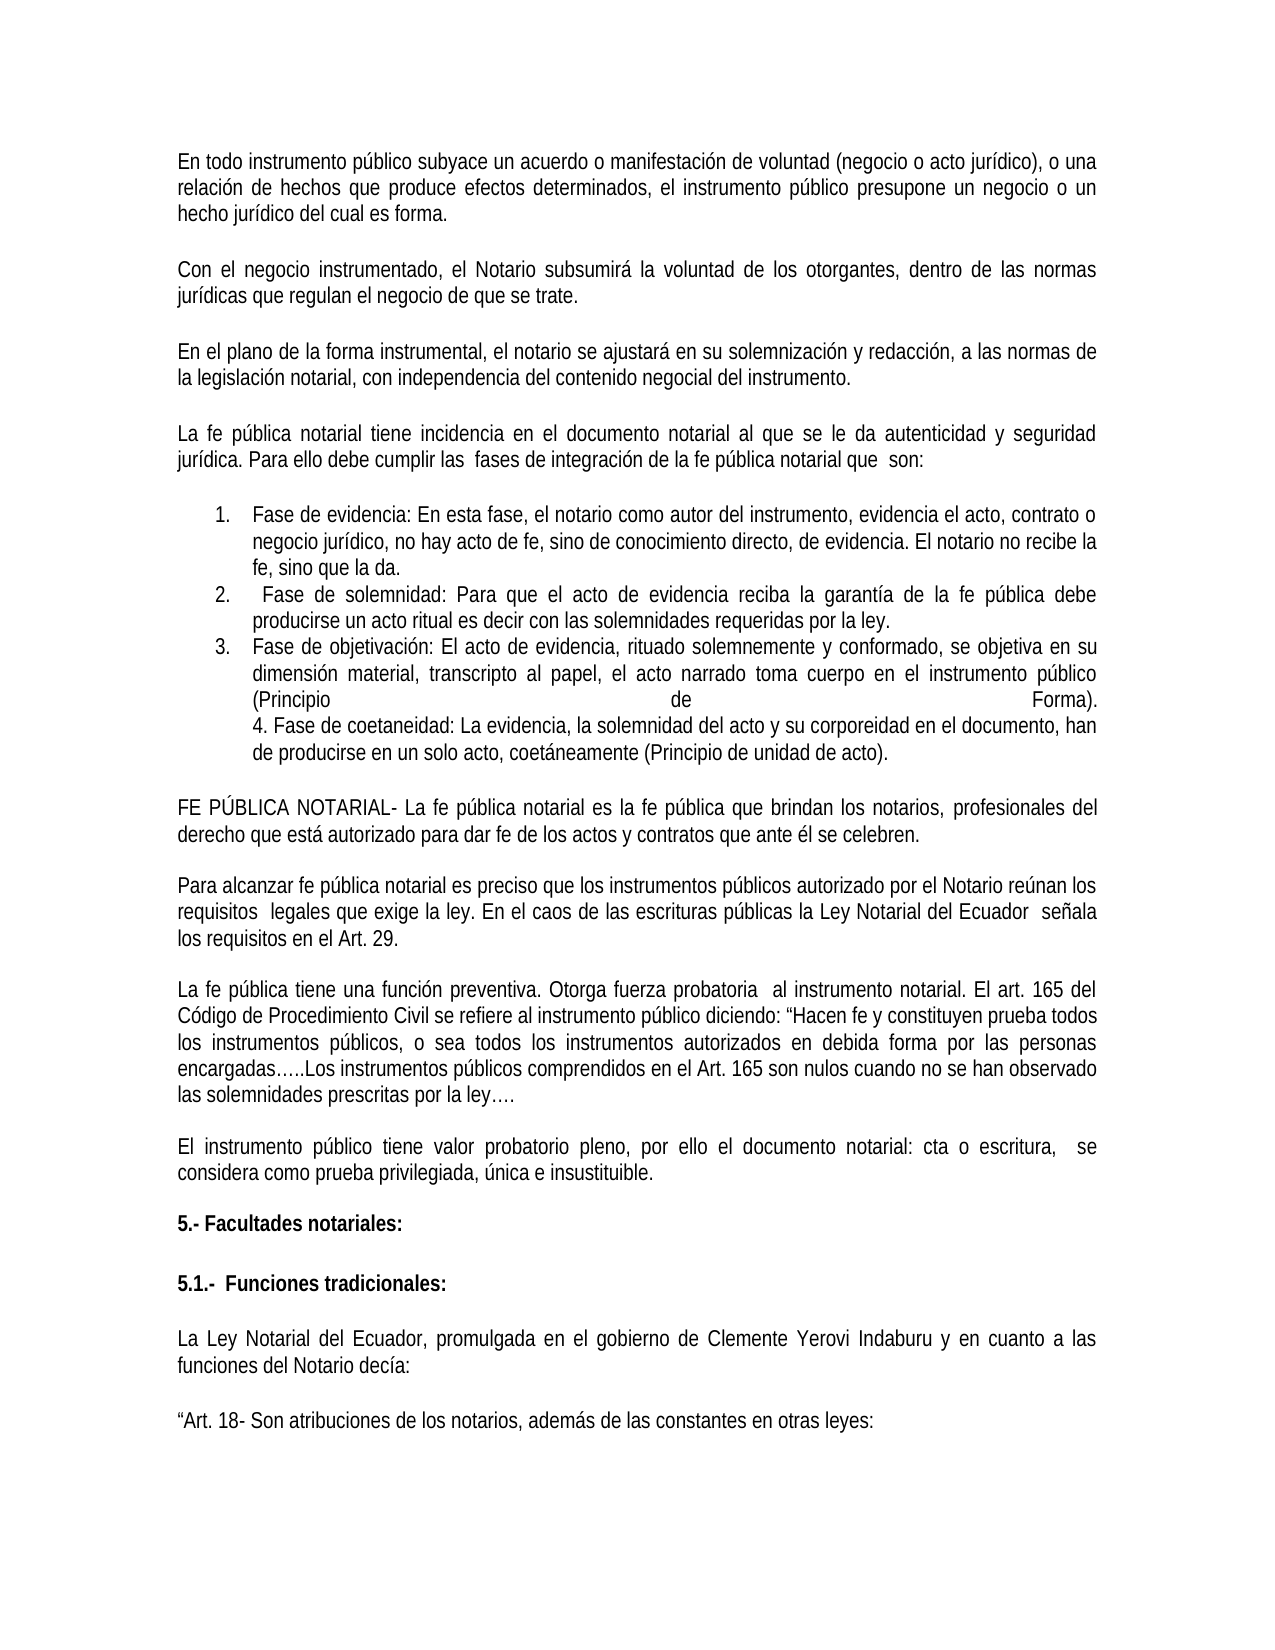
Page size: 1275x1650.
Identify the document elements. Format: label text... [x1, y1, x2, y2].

text En todo instrumento público subyace un acuerdo o manifestación de voluntad (negocio o acto jurídico), o una relación de hechos que produce efectos determinados, el instrumento público presupone un negocio o un hecho jurídico del cual es forma. [177, 148, 1098, 227]
text FE PÚBLICA NOTARIAL- La fe pública notarial es la fe pública que brindan los notarios, profesionales del derecho que está autorizado para dar fe de los actos y contratos que ante él se celebren. [177, 794, 1098, 847]
text La fe pública notarial tiene incidencia en el documento notarial al que se le da autenticidad y seguridad jurídica. Para ello debe cumplir las fases de integración de la fe pública notarial que son: [177, 419, 1098, 472]
text En el plano de la forma instrumental, el notario se ajustará en su solemnización y redacción, a las normas de la legislación notarial, con independencia del contenido negocial del instrumento. [177, 338, 1098, 390]
text La fe pública tiene una función preventiva. Otorga fuerza probatoria al instrumento notarial. El art. 165 del Código de Procedimiento Civil se refiere al instrumento público diciendo: “Hacen fe y constituyen prueba todos los instrumentos públicos, o sea todos los instrumentos autorizados en debida forma por las personas encargadas…..Los instrumentos públicos comprendidos en el Art. 165 son nulos cuando no se han observado las solemnidades prescritas por la ley…. [177, 976, 1098, 1108]
list Fase de evidencia: En esta fase, el notario como autor del instrumento, evidencia el acto, contrato o negocio jurídico, no hay acto de fe, sino de conocimiento directo, de evidencia. El notario no recibe la fe, sino que la da. [215, 501, 1098, 581]
list Fase de objetivación: El acto de evidencia, rituado solemnemente y conformado, se objetiva en su dimensión material, transcripto al papel, el acto narrado toma cuerpo en el instrumento público (Principio de Forma). 4. Fase de coetaneidad: La evidencia, la solemnidad del acto y su corporeidad en el documento, han de producirse en un solo acto, coetáneamente (Principio de unidad de acto). [215, 633, 1098, 765]
text El instrumento público tiene valor probatorio pleno, por ello el documento notarial: cta o escritura, se considera como prueba privilegiada, única e insustituible. [177, 1133, 1098, 1185]
list Fase de solemnidad: Para que el acto de evidencia reciba la garantía de la fe pública debe producirse un acto ritual es decir con las solemnidades requeridas por la ley. [215, 581, 1098, 633]
text Para alcanzar fe pública notarial es preciso que los instrumentos públicos autorizado por el Notario reúnan los requisitos legales que exige la ley. En el caos de las escrituras públicas la Ley Notarial del Ecuador señala los requisitos en el Art. 29. [177, 872, 1098, 951]
text La Ley Notarial del Ecuador, promulgada en el gobierno de Clemente Yerovi Indaburu y en cuanto a las funciones del Notario decía: [177, 1325, 1098, 1378]
text “Art. 18- Son atribuciones de los notarios, además de las constantes en otras leyes: [177, 1407, 1098, 1433]
text 5.- Facultades notariales: [177, 1210, 1098, 1237]
text Con el negocio instrumentado, el Notario subsumirá la voluntad de los otorgantes, dentro de las normas jurídicas que regulan el negocio de que se trate. [177, 256, 1098, 308]
text 5.1.- Funciones tradicionales: [177, 1270, 1098, 1296]
